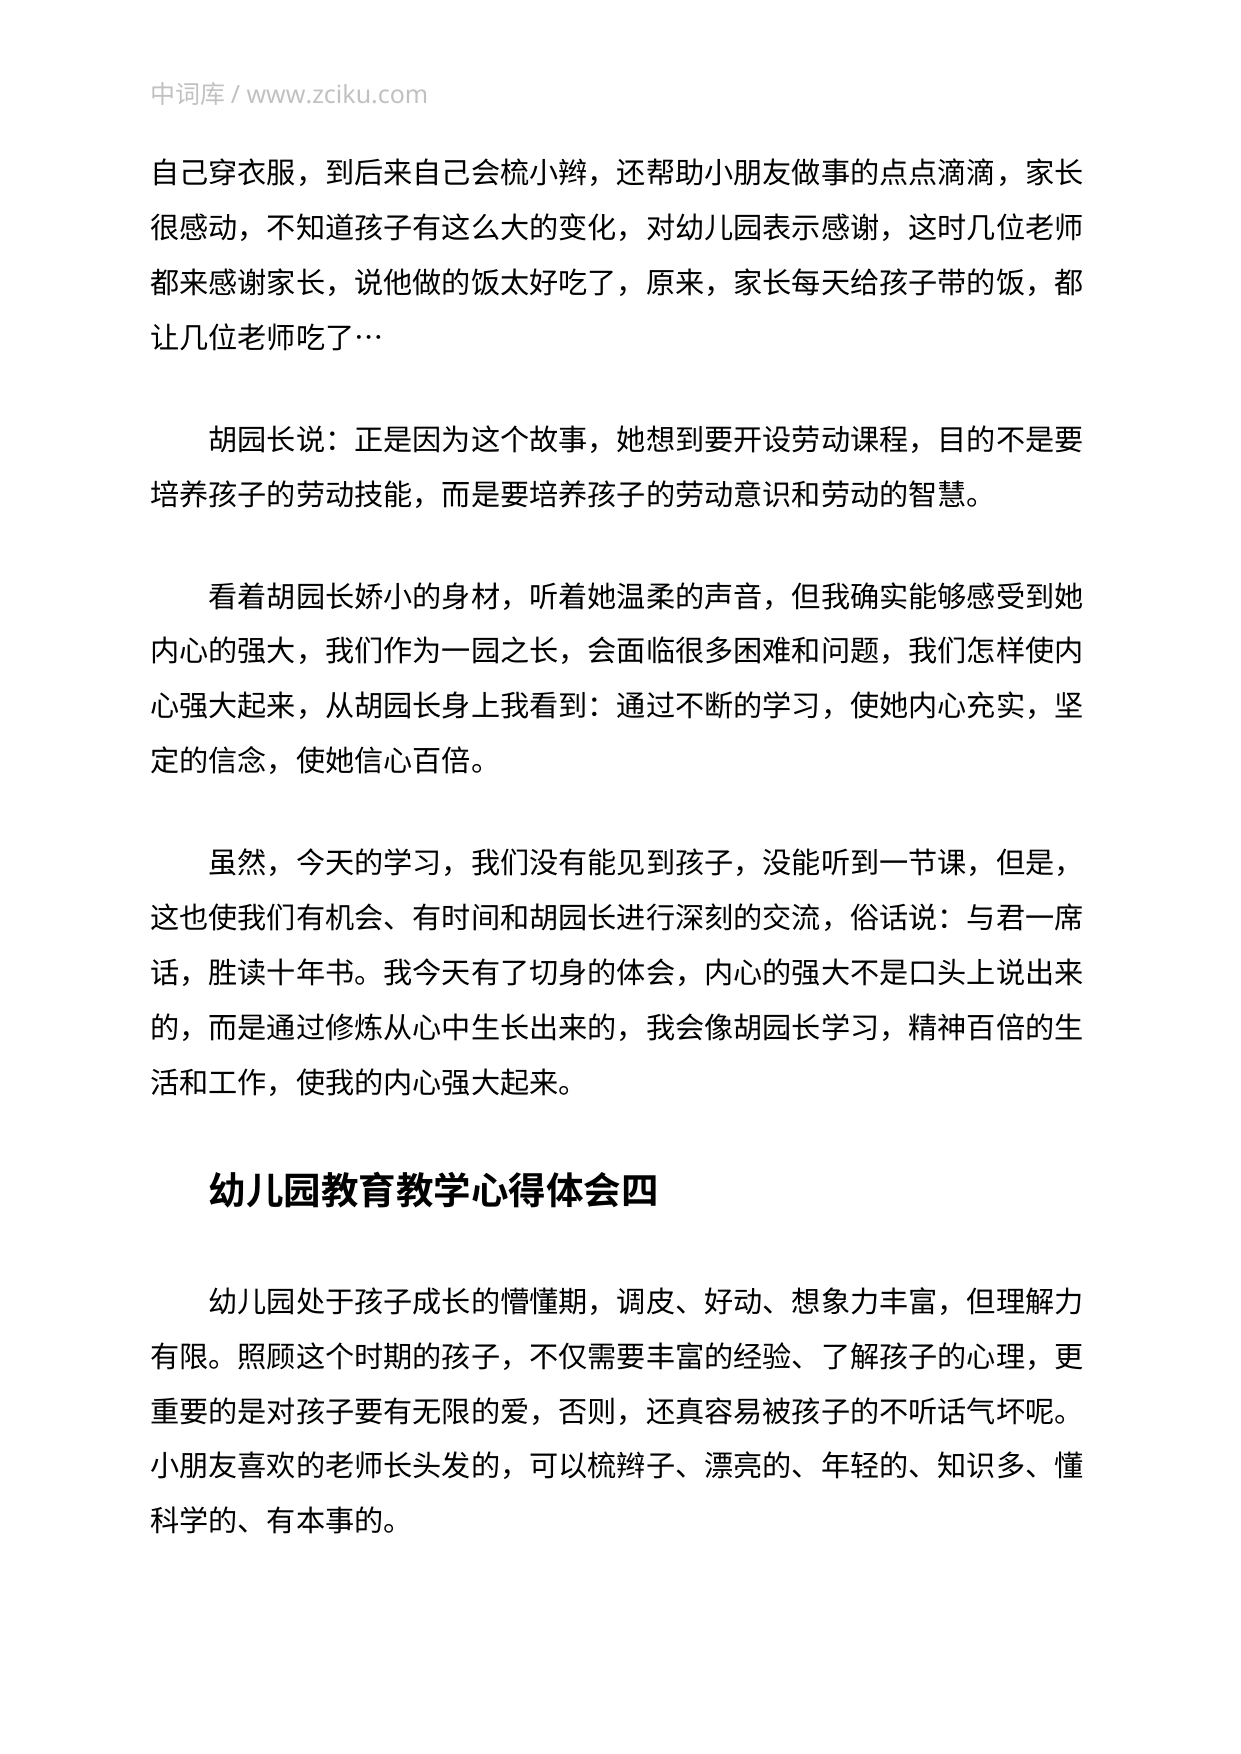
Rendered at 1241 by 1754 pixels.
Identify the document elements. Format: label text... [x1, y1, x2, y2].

text 幼儿园教育教学心得体会四 [150, 1161, 1090, 1215]
text 看着胡园长娇小的身材，听着她温柔的声音，但我确实能够感受到她内心的强大，我们作为一园之长，会面临很多困难和问题，我们怎样使内心强大起来，从胡园长身上我看到：通过不断的学习，使她内心充实，坚定的信念，使她信心百倍。 [150, 573, 1090, 780]
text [150, 150, 1090, 357]
text 胡园长说：正是因为这个故事，她想到要开设劳动课程，目的不是要培养孩子的劳动技能，而是要培养孩子的劳动意识和劳动的智慧。 [150, 416, 1090, 514]
text 幼儿园处于孩子成长的懵懂期，调皮、好动、想象力丰富，但理解力有限。照顾这个时期的孩子，不仅需要丰富的经验、了解孩子的心理，更重要的是对孩子要有无限的爱，否则，还真容易被孩子的不听话气坏呢。小朋友喜欢的老师长头发的，可以梳辫子、漂亮的、年轻的、知识多、懂科学的、有本事的。 [150, 1278, 1090, 1540]
text 虽然，今天的学习，我们没有能见到孩子，没能听到一节课，但是，这也使我们有机会、有时间和胡园长进行深刻的交流，俗话说：与君一席话，胜读十年书。我今天有了切身的体会，内心的强大不是口头上说出来的，而是通过修炼从心中生长出来的，我会像胡园长学习，精神百倍的生活和工作，使我的内心强大起来。 [150, 839, 1090, 1101]
